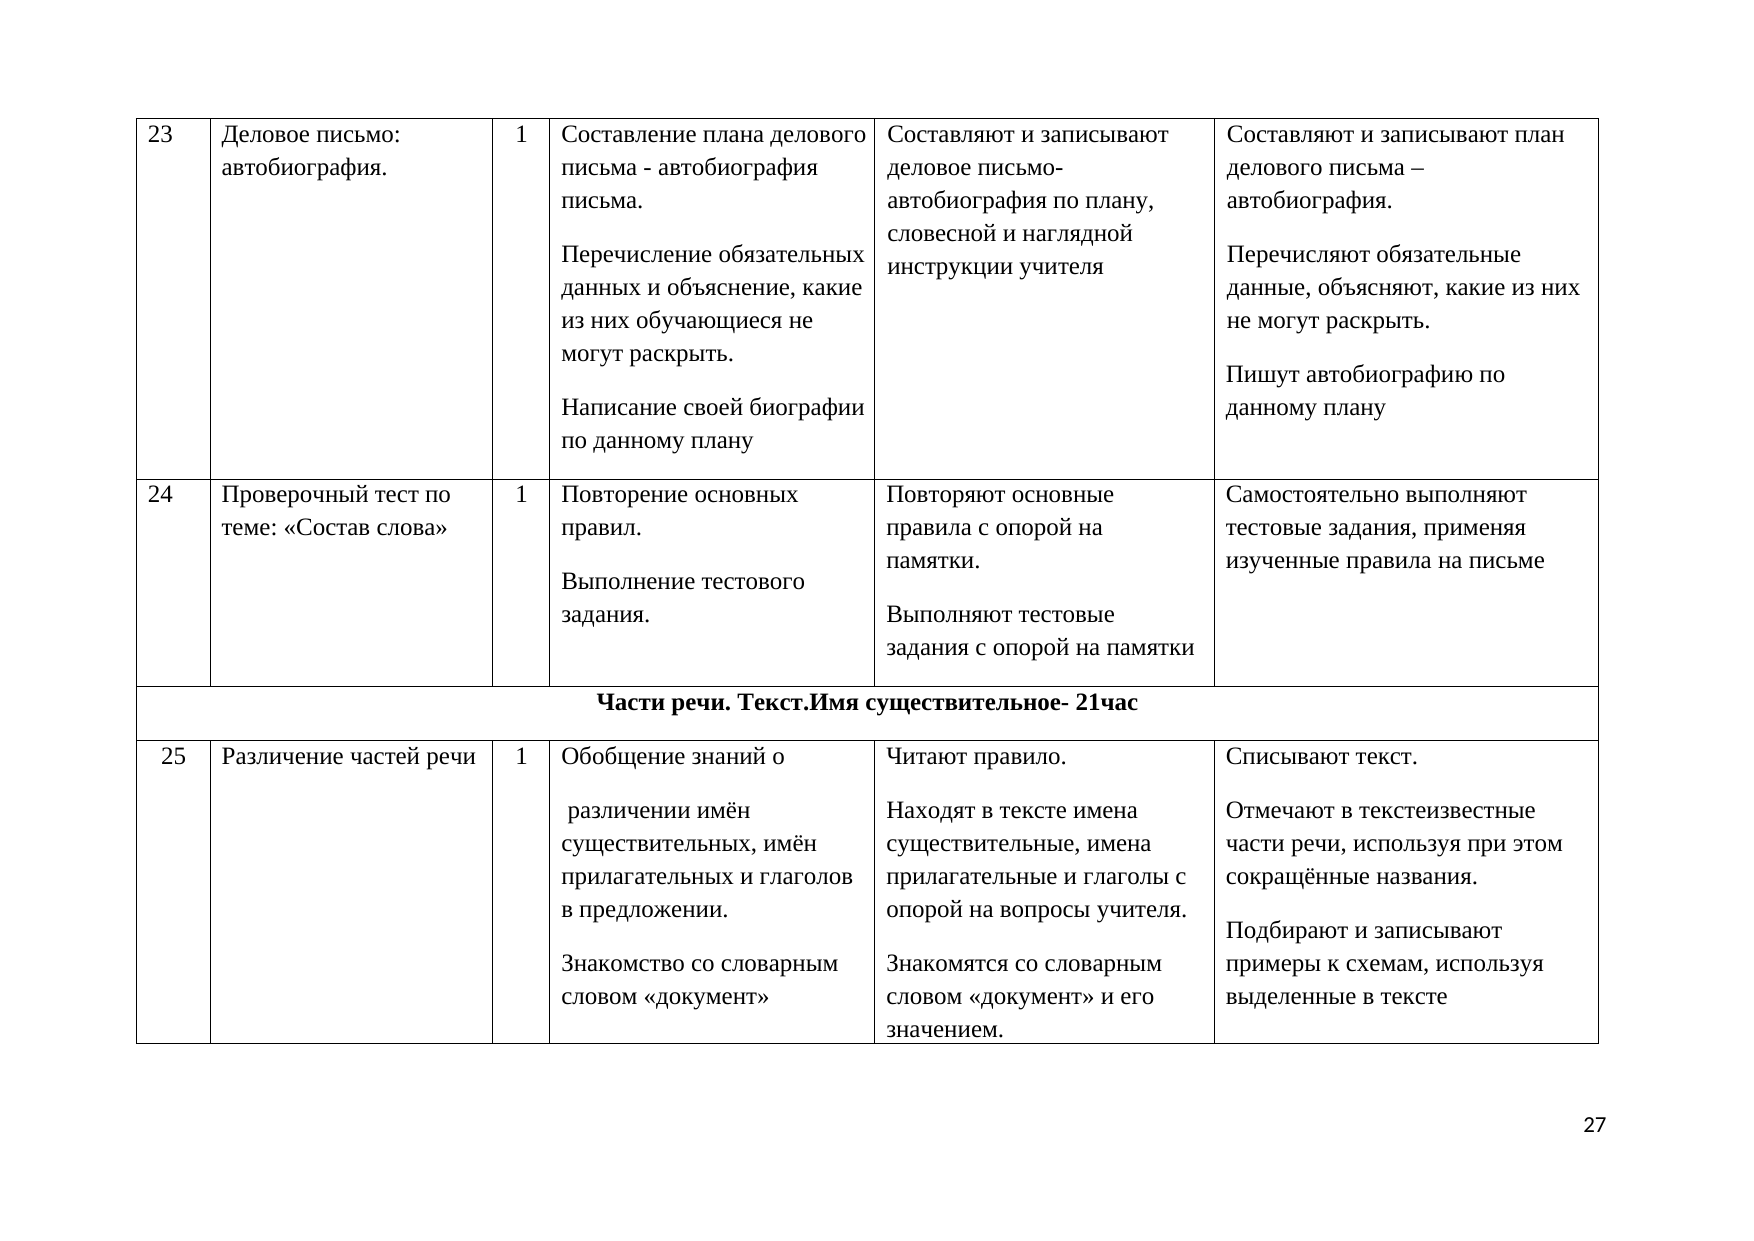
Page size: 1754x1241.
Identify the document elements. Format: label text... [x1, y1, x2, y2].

table_cell 25 [137, 741, 210, 1043]
table_header 1 [493, 119, 549, 478]
table_header Составляют и записывают деловое письмо-автобиография по плану, словесной и наглядной инструкции учителя [875, 119, 1214, 478]
table_cell Повторение основных правил. Выполнение тестового задания. [550, 480, 874, 686]
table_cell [1215, 741, 1598, 1043]
table_cell Проверочный тест по теме: «Состав слова» [211, 480, 492, 686]
table_header Составление плана делового письма - автобиография письма. Перечисление обязательных данных и объяснение, какие из них обучающиеся не могут раскрыть. Написание своей биографии по данному плану [550, 119, 874, 478]
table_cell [211, 741, 492, 1043]
table_header Деловое письмо: автобиография. [211, 119, 492, 478]
table_header 23 [137, 119, 210, 478]
table_header Составляют и записывают план делового письма – автобиография. Перечисляют обязательные данные, объясняют, какие из них не могут раскрыть. Пишут автобиографию по данному плану [1215, 119, 1598, 478]
table_cell Части речи. Текст.Имя существительное- 21час [137, 687, 1598, 740]
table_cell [875, 741, 1214, 1043]
table_cell 1 [493, 741, 549, 1043]
table_cell Повторяют основные правила с опорой на памятки. Выполняют тестовые задания с опорой на памятки [875, 480, 1214, 686]
table_cell Самостоятельно выполняют тестовые задания, применяя изученные правила на письме [1215, 480, 1598, 686]
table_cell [550, 741, 874, 1043]
table_cell 24 [137, 480, 210, 686]
table_cell 1 [493, 480, 549, 686]
